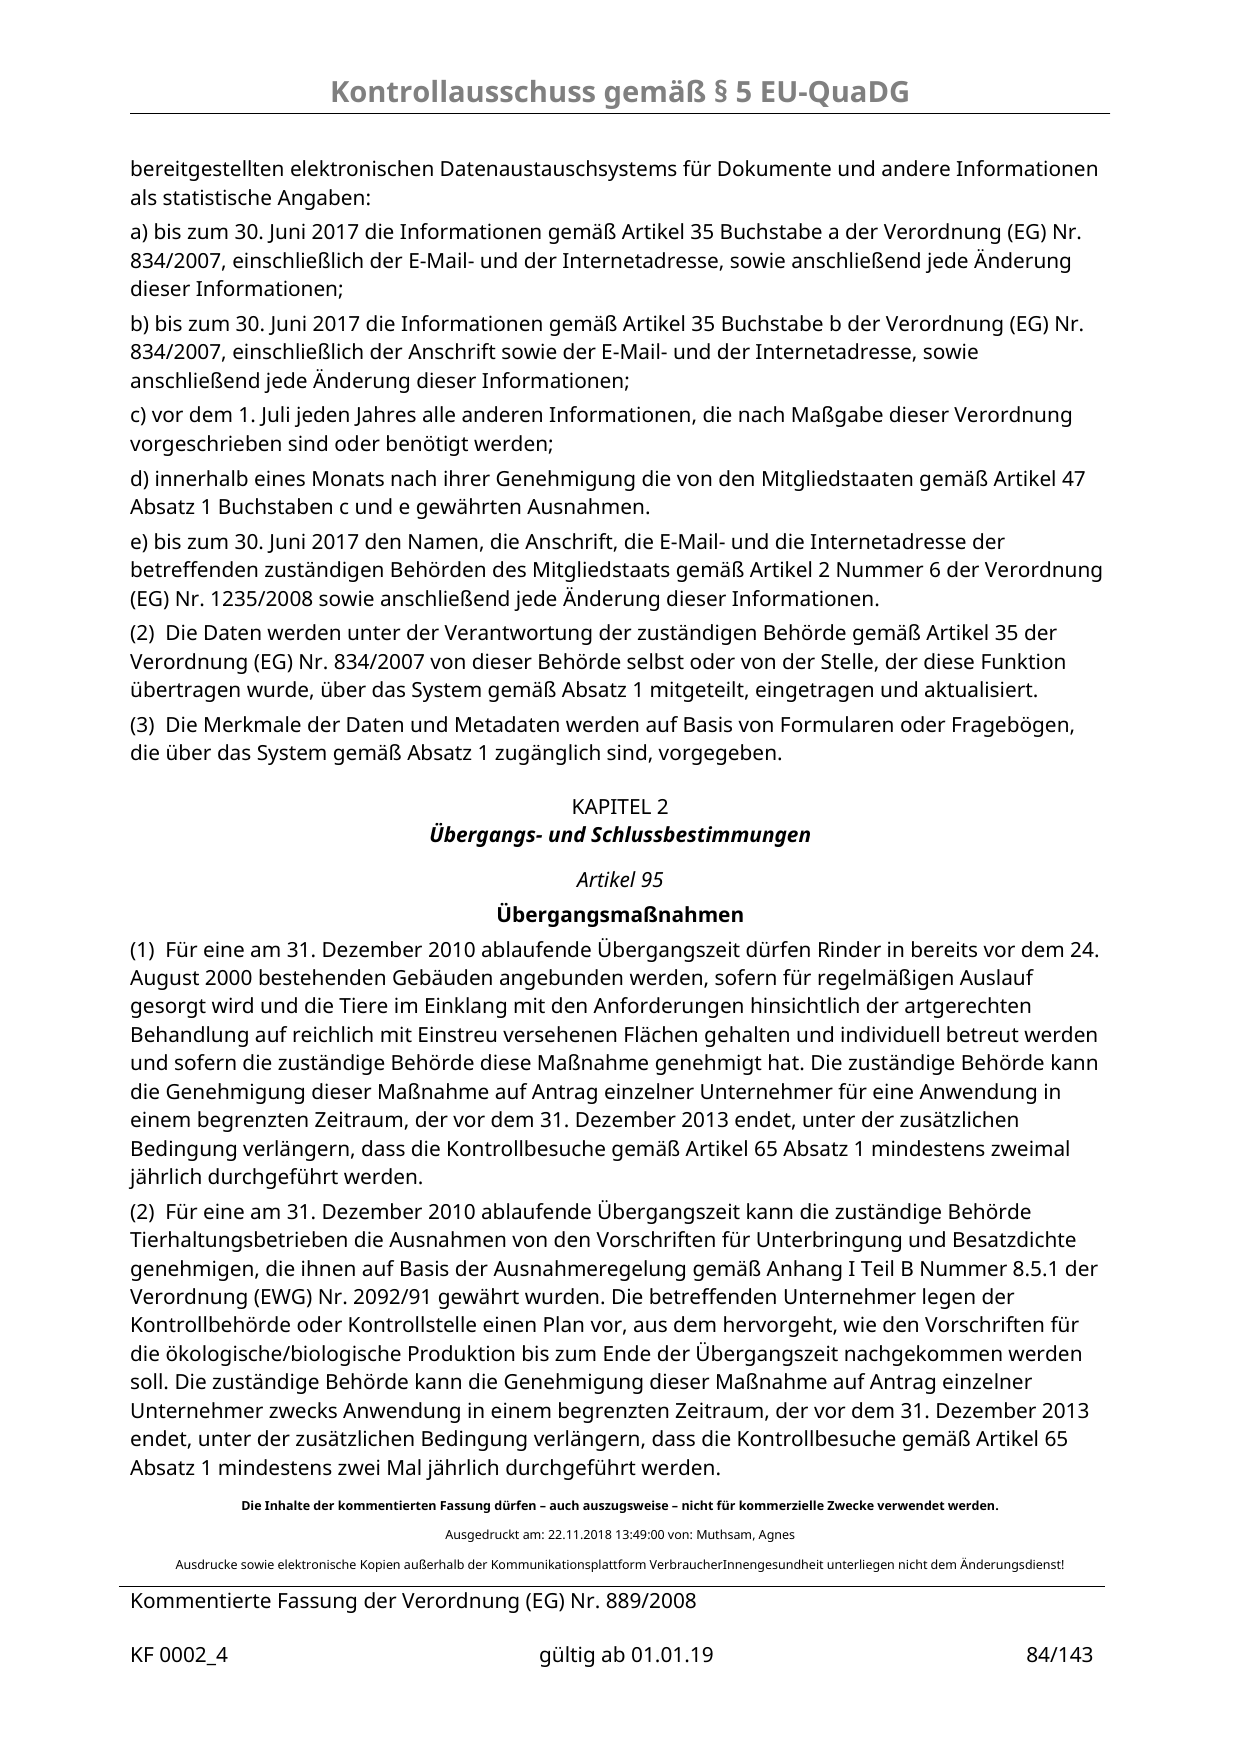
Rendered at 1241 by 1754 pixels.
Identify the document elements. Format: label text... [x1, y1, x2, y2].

text Übergangsmaßnahmen [130, 900, 1110, 928]
text (2) Die Daten werden unter der Verantwortung der zuständigen Behörde gemäß Artikel 35 der Verordnung (EG) Nr. 834/2007 von dieser Behörde selbst oder von der Stelle, der diese Funktion übertragen wurde, über das System gemäß Absatz 1 mitgeteilt, eingetragen und aktualisiert. [130, 618, 1110, 704]
text a) bis zum 30. Juni 2017 die Informationen gemäß Artikel 35 Buchstabe a der Verordnung (EG) Nr. 834/2007, einschließlich der E-Mail- und der Internetadresse, sowie anschließend jede Änderung dieser Informationen; [130, 217, 1110, 303]
text c) vor dem 1. Juli jeden Jahres alle anderen Informationen, die nach Maßgabe dieser Verordnung vorgeschrieben sind oder benötigt werden; [130, 401, 1110, 457]
text b) bis zum 30. Juni 2017 die Informationen gemäß Artikel 35 Buchstabe b der Verordnung (EG) Nr. 834/2007, einschließlich der Anschrift sowie der E-Mail- und der Internetadresse, sowie anschließend jede Änderung dieser Informationen; [130, 309, 1110, 394]
text (2) Für eine am 31. Dezember 2010 ablaufende Übergangszeit kann die zuständige Behörde Tierhaltungsbetrieben die Ausnahmen von den Vorschriften für Unterbringung und Besatzdichte genehmigen, die ihnen auf Basis der Ausnahmeregelung gemäß Anhang I Teil B Nummer 8.5.1 der Verordnung (EWG) Nr. 2092/91 gewährt wurden. Die betreffenden Unternehmer legen der Kontrollbehörde oder Kontrollstelle einen Plan vor, aus dem hervorgeht, wie den Vorschriften für die ökologische/biologische Produktion bis zum Ende der Übergangszeit nachgekommen werden soll. Die zuständige Behörde kann die Genehmigung dieser Maßnahme auf Antrag einzelner Unternehmer zwecks Anwendung in einem begrenzten Zeitraum, der vor dem 31. Dezember 2013 endet, unter der zusätzlichen Bedingung verlängern, dass die Kontrollbesuche gemäß Artikel 65 Absatz 1 mindestens zwei Mal jährlich durchgeführt werden. [130, 1197, 1110, 1481]
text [130, 154, 1110, 211]
text e) bis zum 30. Juni 2017 den Namen, die Anschrift, die E-Mail- und die Internetadresse der betreffenden zuständigen Behörden des Mitgliedstaats gemäß Artikel 2 Nummer 6 der Verordnung (EG) Nr. 1235/2008 sowie anschließend jede Änderung dieser Informationen. [130, 527, 1110, 612]
text d) innerhalb eines Monats nach ihrer Genehmigung die von den Mitgliedstaaten gemäß Artikel 47 Absatz 1 Buchstaben c und e gewährten Ausnahmen. [130, 464, 1110, 521]
subtitle KAPITEL 2 Übergangs- und Schlussbestimmungen [130, 792, 1110, 849]
text (3) Die Merkmale der Daten und Metadaten werden auf Basis von Formularen oder Fragebögen, die über das System gemäß Absatz 1 zugänglich sind, vorgegeben. [130, 710, 1110, 767]
text Artikel 95 [130, 865, 1110, 894]
text (1) Für eine am 31. Dezember 2010 ablaufende Übergangszeit dürfen Rinder in bereits vor dem 24. August 2000 bestehenden Gebäuden angebunden werden, sofern für regelmäßigen Auslauf gesorgt wird und die Tiere im Einklang mit den Anforderungen hinsichtlich der artgerechten Behandlung auf reichlich mit Einstreu versehenen Flächen gehalten und individuell betreut werden und sofern die zuständige Behörde diese Maßnahme genehmigt hat. Die zuständige Behörde kann die Genehmigung dieser Maßnahme auf Antrag einzelner Unternehmer für eine Anwendung in einem begrenzten Zeitraum, der vor dem 31. Dezember 2013 endet, unter der zusätzlichen Bedingung verlängern, dass die Kontrollbesuche gemäß Artikel 65 Absatz 1 mindestens zweimal jährlich durchgeführt werden. [130, 935, 1110, 1191]
